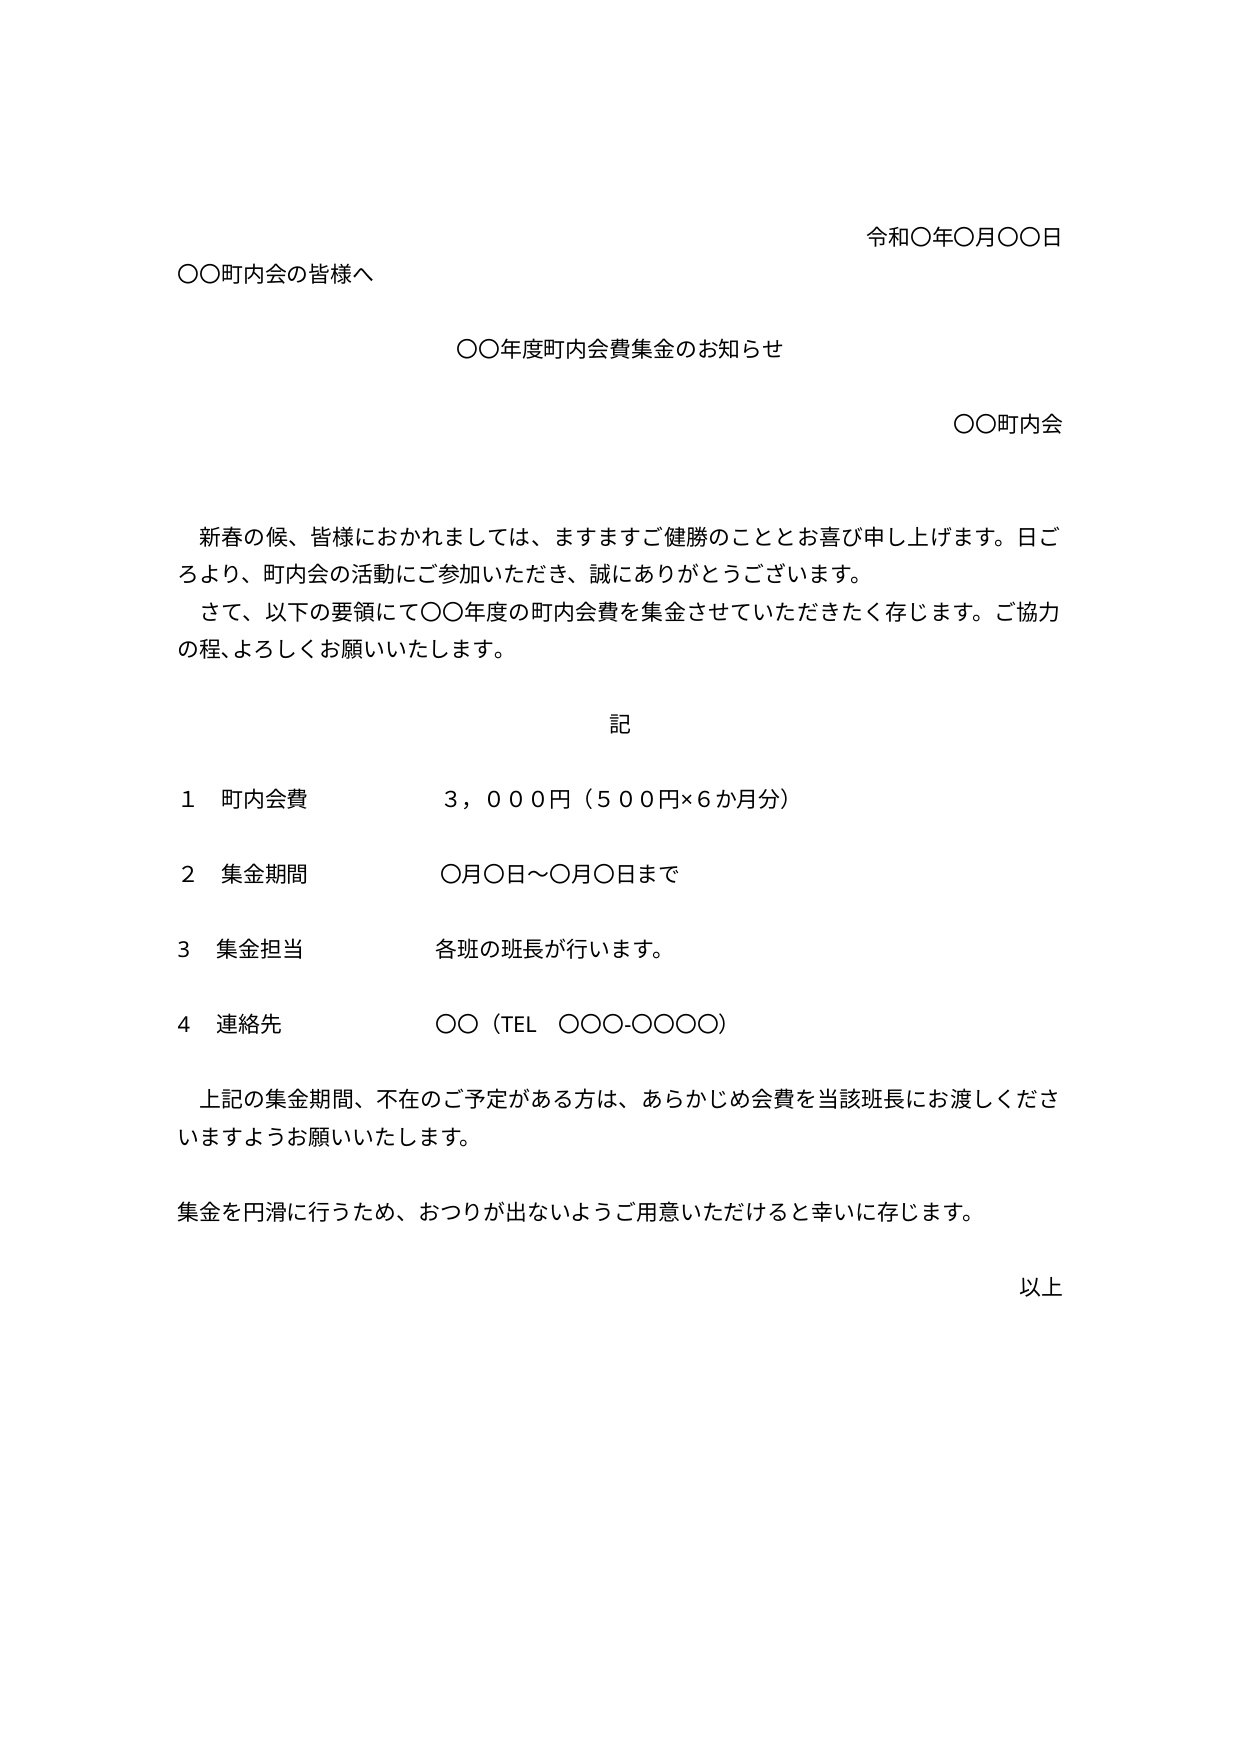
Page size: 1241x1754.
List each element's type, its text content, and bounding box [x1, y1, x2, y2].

text 4 連絡先 〇〇（TEL 〇〇〇-〇〇〇〇） [177, 1004, 1063, 1042]
text 新春の候、皆様におかれましては、ますますご健勝のこととお喜び申し上げます。日ごろより、町内会の活動にご参加いただき、誠にありがとうございます。 [177, 517, 1063, 592]
text １ 町内会費 ３，０００円（５００円×６か月分） [177, 779, 1063, 817]
text 3 集金担当 各班の班長が行います。 [177, 929, 1063, 967]
text ２ 集金期間 〇月〇日～〇月〇日まで [177, 854, 1063, 892]
text 集金を円滑に行うため、おつりが出ないようご用意いただけると幸いに存じます。 [177, 1192, 1063, 1229]
text さて、以下の要領にて〇〇年度の町内会費を集金させていただきたく存じます。ご協力の程､よろしくお願いいたします｡ [177, 592, 1063, 667]
text 上記の集金期間、不在のご予定がある方は、あらかじめ会費を当該班長にお渡しくださいますようお願いいたします。 [177, 1079, 1063, 1154]
text 〇〇町内会 [177, 404, 1063, 442]
text 令和〇年〇月〇〇日 [177, 217, 1063, 254]
subtitle 記 [177, 704, 1063, 742]
text 〇〇町内会の皆様へ [177, 254, 1063, 292]
text 以上 [177, 1267, 1063, 1304]
text 〇〇年度町内会費集金のお知らせ [177, 329, 1063, 367]
